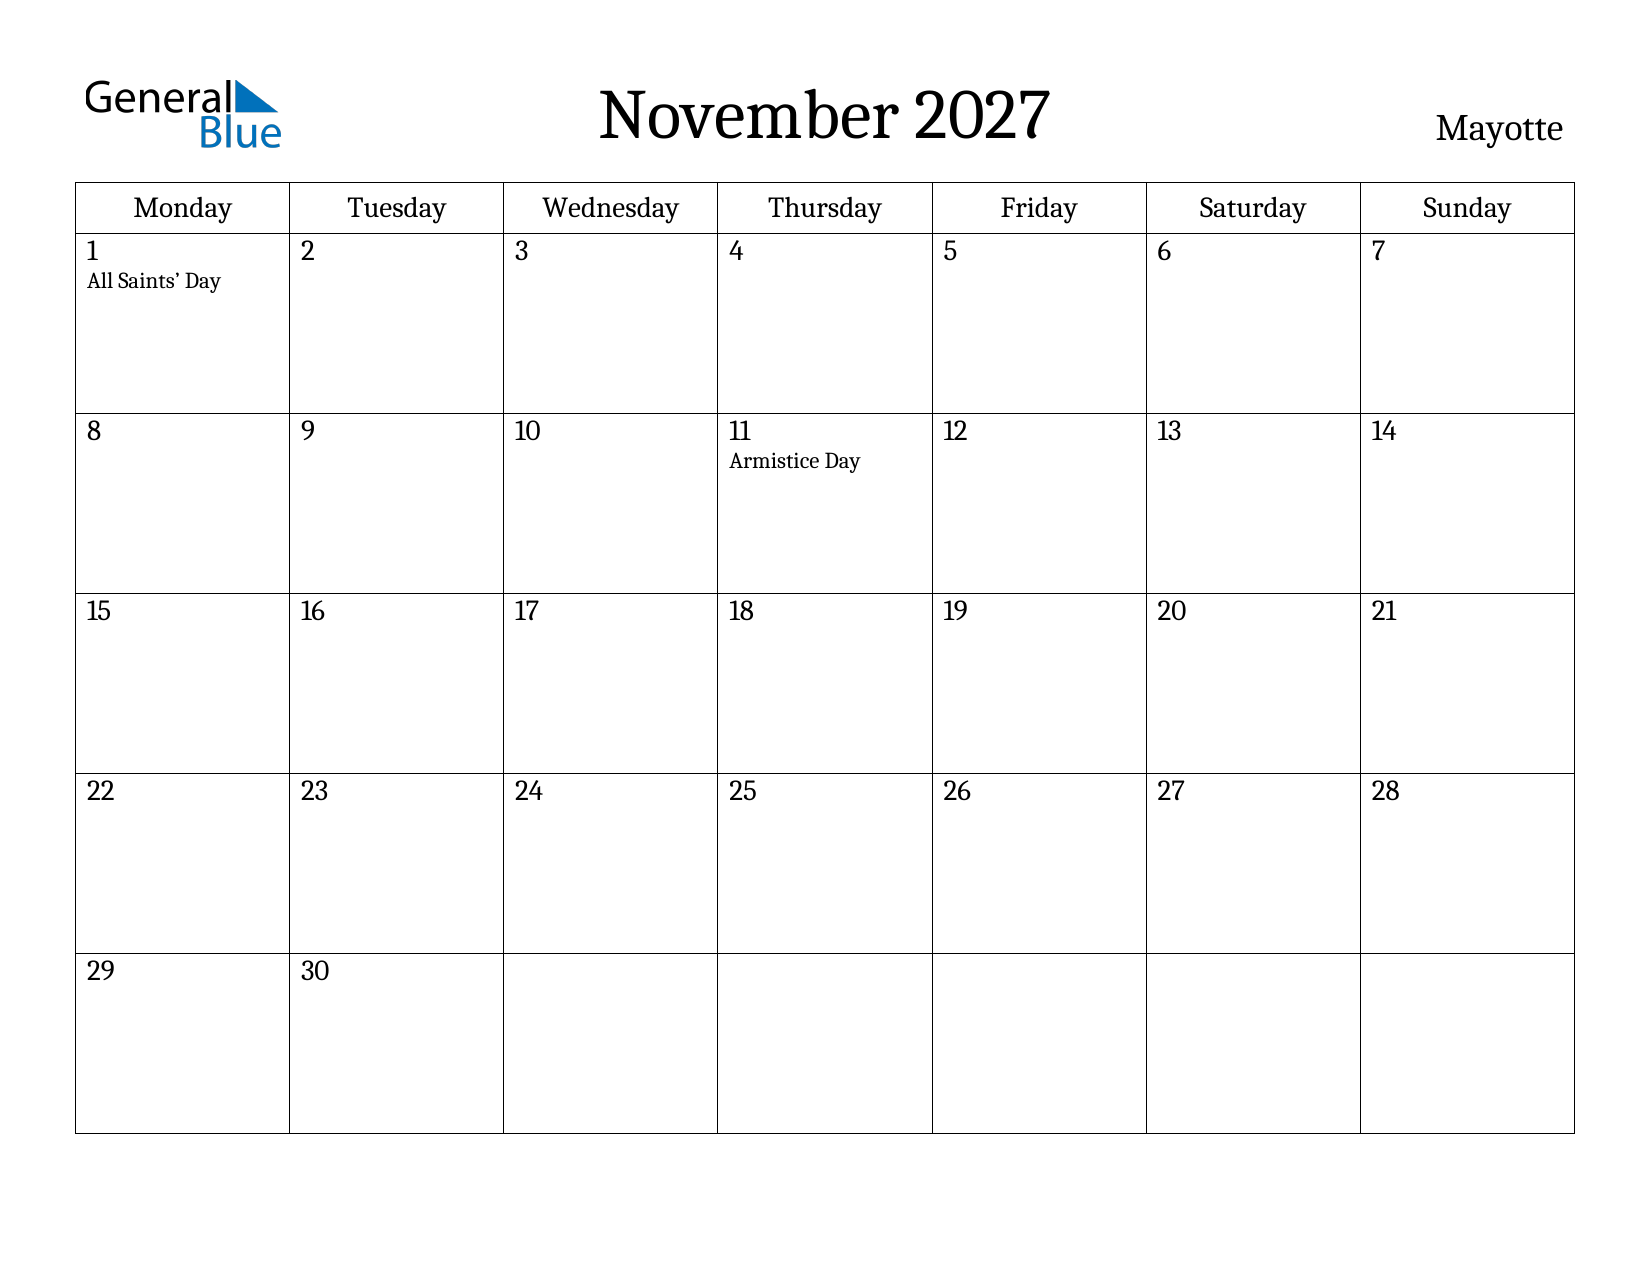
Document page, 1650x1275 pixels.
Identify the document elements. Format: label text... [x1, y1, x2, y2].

table_cell 7 [1361, 234, 1574, 267]
table_cell [1147, 808, 1360, 953]
table_cell [933, 988, 1146, 1133]
table_cell [1147, 988, 1360, 1133]
table_cell [290, 988, 503, 1133]
table_cell [933, 448, 1146, 593]
table_cell [718, 954, 932, 987]
table_cell [718, 988, 932, 1133]
table_cell [504, 448, 717, 593]
table_cell [718, 627, 932, 773]
table_cell Tuesday [290, 183, 503, 233]
table_cell 20 [1147, 594, 1360, 627]
table_cell [1361, 988, 1574, 1133]
table_cell [76, 448, 289, 593]
table_cell [504, 988, 717, 1133]
table_cell 24 [504, 774, 717, 807]
table_cell 12 [933, 414, 1146, 447]
table_cell Saturday [1147, 183, 1360, 233]
table_cell Wednesday [504, 183, 717, 233]
table_cell [504, 954, 717, 987]
table_header [76, 75, 503, 182]
table_cell 28 [1361, 774, 1574, 807]
table_cell Thursday [718, 183, 932, 233]
table_cell [718, 808, 932, 953]
table_cell 30 [290, 954, 503, 987]
table_cell [933, 954, 1146, 987]
table_cell 11 [718, 414, 932, 447]
table_cell [933, 267, 1146, 413]
table_cell [290, 448, 503, 593]
table_cell Armistice Day [718, 448, 932, 593]
table_cell [933, 808, 1146, 953]
table_cell 26 [933, 774, 1146, 807]
table_cell 1 [76, 234, 289, 267]
table_cell 22 [76, 774, 289, 807]
table_cell 2 [290, 234, 503, 267]
table_cell 18 [718, 594, 932, 627]
table_cell 9 [290, 414, 503, 447]
table_cell [504, 267, 717, 413]
table_cell 8 [76, 414, 289, 447]
table_cell 29 [76, 954, 289, 987]
table_cell [933, 627, 1146, 773]
table_cell 6 [1147, 234, 1360, 267]
table_cell 16 [290, 594, 503, 627]
table_cell All Saints’ Day [76, 267, 289, 413]
table_cell [76, 627, 289, 773]
table_cell 27 [1147, 774, 1360, 807]
table_cell [1361, 267, 1574, 413]
table_cell [1361, 954, 1574, 987]
table_cell [1147, 267, 1360, 413]
table_cell 17 [504, 594, 717, 627]
table_cell 5 [933, 234, 1146, 267]
table_cell [76, 988, 289, 1133]
table_cell Friday [933, 183, 1146, 233]
table_cell Monday [76, 183, 289, 233]
table_cell 14 [1361, 414, 1574, 447]
table_cell [290, 808, 503, 953]
table_cell [1147, 954, 1360, 987]
table_cell 4 [718, 234, 932, 267]
table_cell [1147, 627, 1360, 773]
table_cell [504, 808, 717, 953]
table_cell 25 [718, 774, 932, 807]
table_cell 15 [76, 594, 289, 627]
table_cell [1361, 448, 1574, 593]
table_cell [290, 627, 503, 773]
table_cell [76, 808, 289, 953]
table_cell 19 [933, 594, 1146, 627]
table_cell [504, 627, 717, 773]
table_cell 13 [1147, 414, 1360, 447]
table_cell 23 [290, 774, 503, 807]
table_cell 3 [504, 234, 717, 267]
table_header November 2027 [504, 75, 1146, 182]
table_cell [1361, 808, 1574, 953]
table_cell [1361, 627, 1574, 773]
picture [86, 80, 281, 148]
table_cell 10 [504, 414, 717, 447]
table_cell [718, 267, 932, 413]
table_cell [1147, 448, 1360, 593]
table_cell [290, 267, 503, 413]
table_cell 21 [1361, 594, 1574, 627]
table_cell Sunday [1361, 183, 1574, 233]
table_header Mayotte [1146, 75, 1574, 182]
